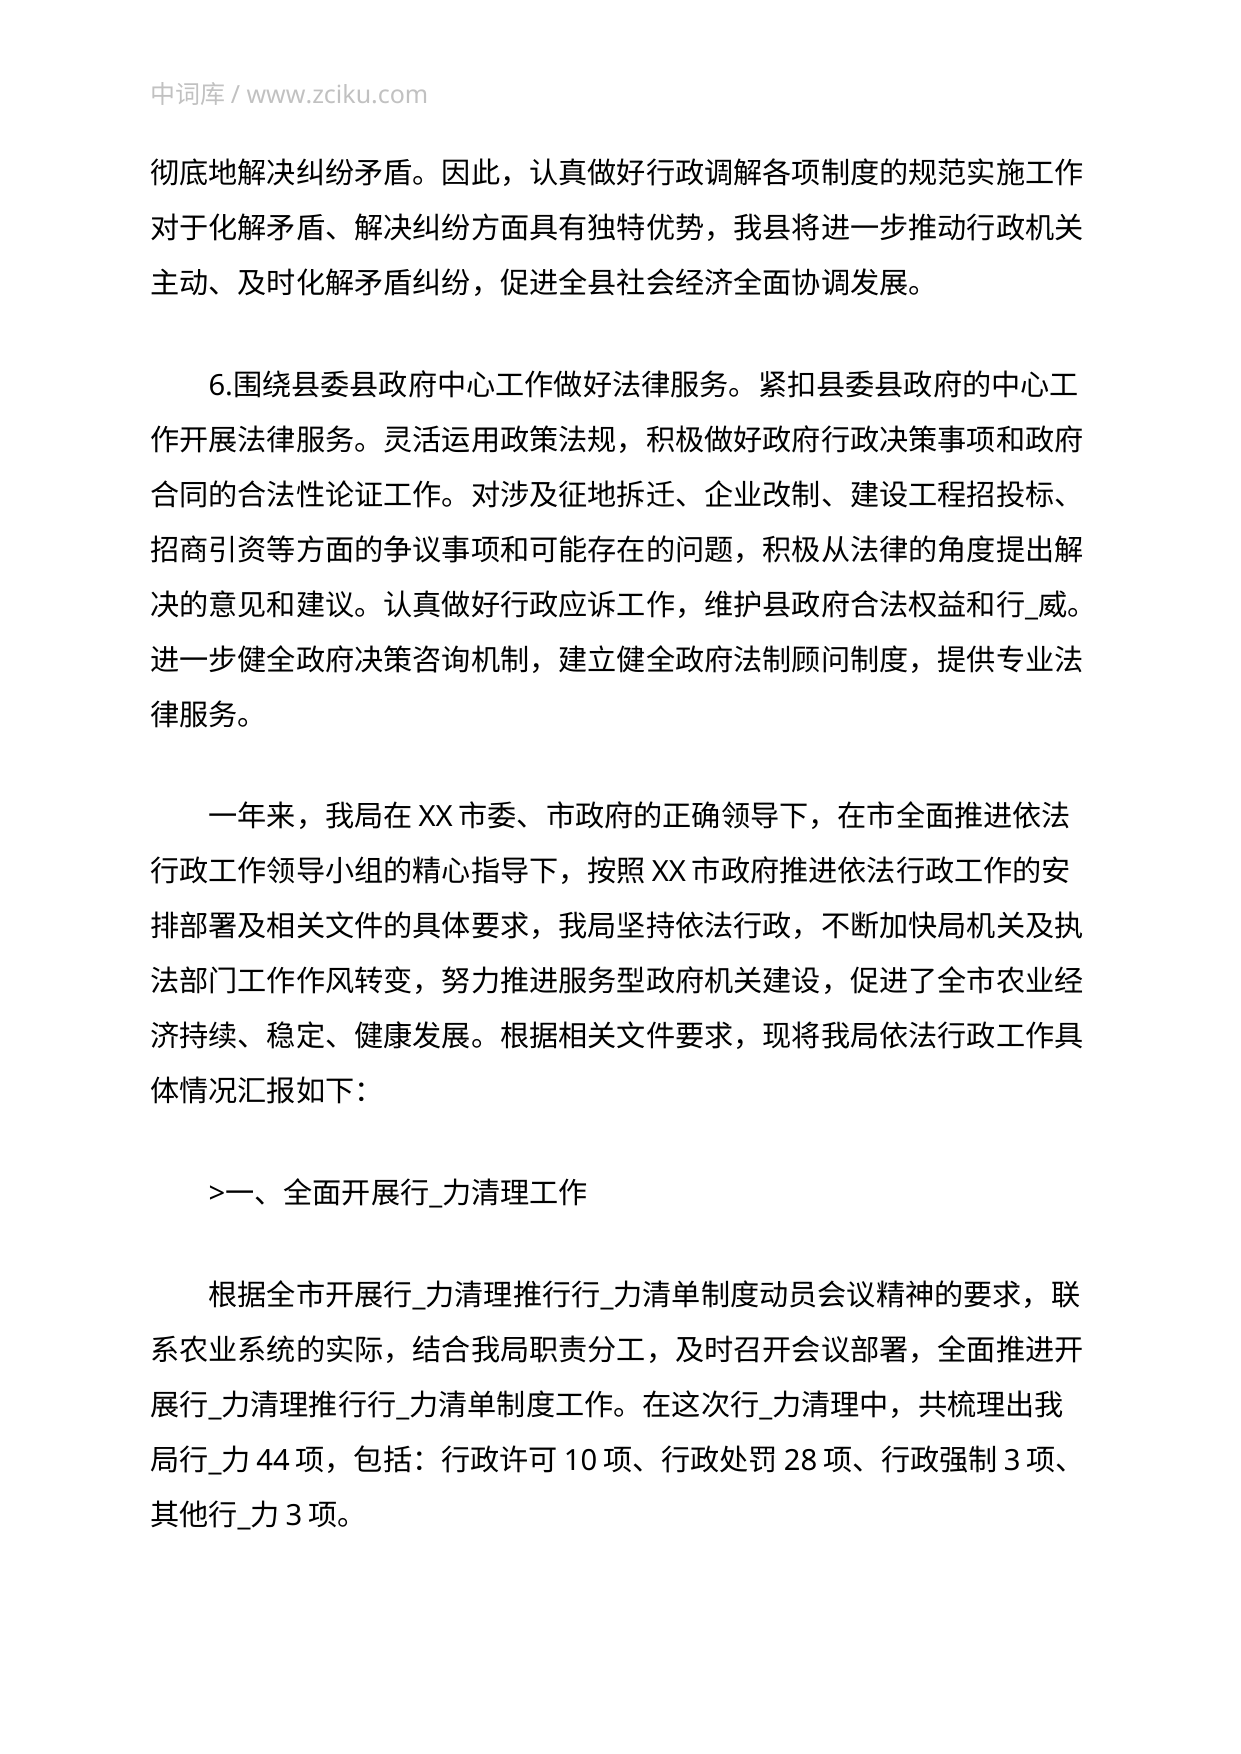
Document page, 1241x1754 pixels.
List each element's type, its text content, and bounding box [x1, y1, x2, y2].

text 根据全市开展行_力清理推行行_力清单制度动员会议精神的要求，联系农业系统的实际，结合我局职责分工，及时召开会议部署，全面推进开展行_力清理推行行_力清单制度工作。在这次行_力清理中，共梳理出我局行_力44项，包括：行政许可10项、行政处罚28项、行政强制3项、其他行_力3项。 [150, 1271, 1090, 1534]
text 一年来，我局在XX市委、市政府的正确领导下，在市全面推进依法行政工作领导小组的精心指导下，按照XX市政府推进依法行政工作的安排部署及相关文件的具体要求，我局坚持依法行政，不断加快局机关及执法部门工作作风转变，努力推进服务型政府机关建设，促进了全市农业经济持续、稳定、健康发展。根据相关文件要求，现将我局依法行政工作具体情况汇报如下： [150, 793, 1090, 1110]
text >一、全面开展行_力清理工作 [150, 1169, 1090, 1212]
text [150, 150, 1090, 302]
text 6.围绕县委县政府中心工作做好法律服务。紧扣县委县政府的中心工作开展法律服务。灵活运用政策法规，积极做好政府行政决策事项和政府合同的合法性论证工作。对涉及征地拆迁、企业改制、建设工程招投标、招商引资等方面的争议事项和可能存在的问题，积极从法律的角度提出解决的意见和建议。认真做好行政应诉工作，维护县政府合法权益和行_威。进一步健全政府决策咨询机制，建立健全政府法制顾问制度，提供专业法律服务。 [150, 362, 1090, 733]
